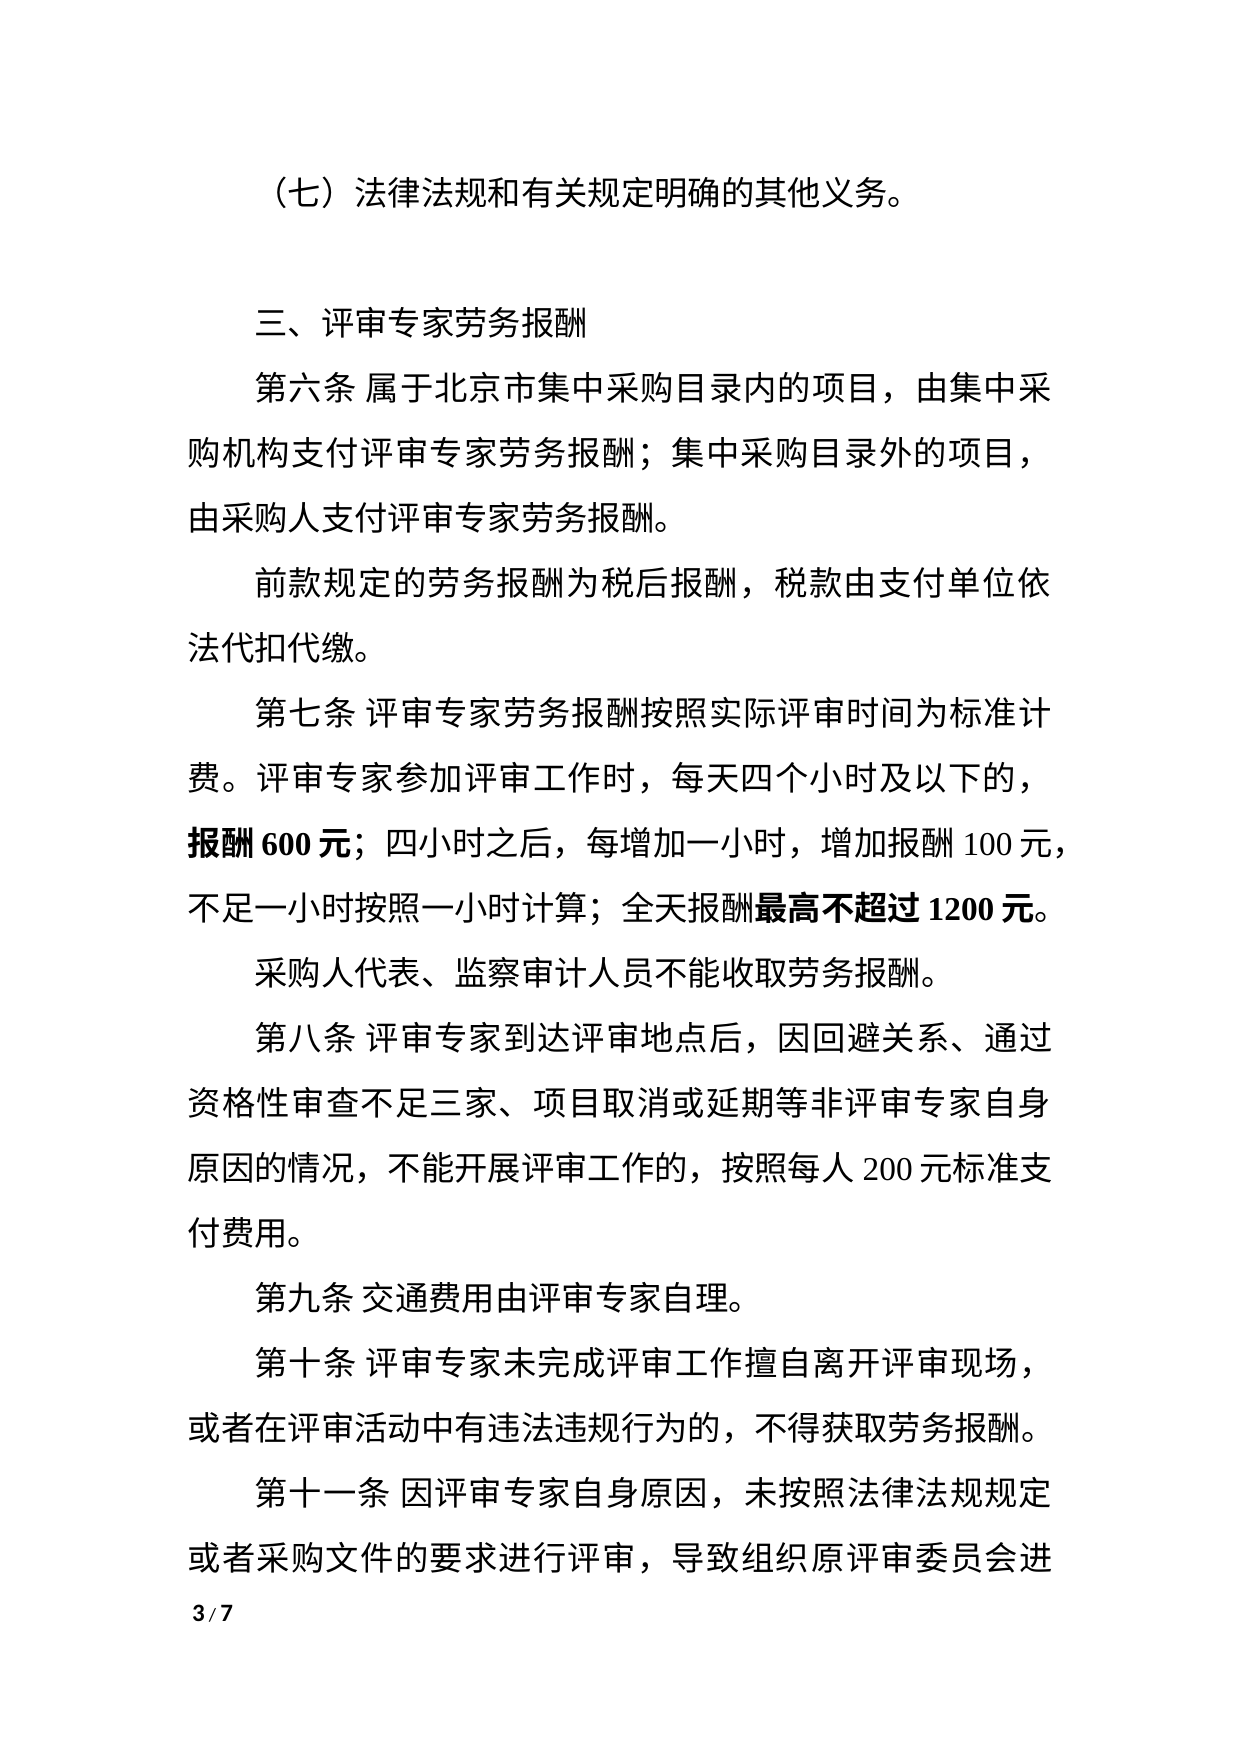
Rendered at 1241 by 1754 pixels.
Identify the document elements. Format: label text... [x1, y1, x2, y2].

text 第十条 评审专家未完成评审工作擅自离开评审现场，或者在评审活动中有违法违规行为的，不得获取劳务报酬。 [187, 1328, 1053, 1458]
text 第八条 评审专家到达评审地点后，因回避关系、通过资格性审查不足三家、项目取消或延期等非评审专家自身原因的情况，不能开展评审工作的，按照每人200元标准支付费用。 [187, 1003, 1053, 1263]
text 前款规定的劳务报酬为税后报酬，税款由支付单位依法代扣代缴。 [187, 548, 1053, 678]
text 第六条 属于北京市集中采购目录内的项目，由集中采购机构支付评审专家劳务报酬；集中采购目录外的项目，由采购人支付评审专家劳务报酬。 [187, 353, 1053, 548]
text （七）法律法规和有关规定明确的其他义务。 [187, 158, 1053, 223]
text 采购人代表、监察审计人员不能收取劳务报酬。 [187, 938, 1053, 1003]
text 第九条 交通费用由评审专家自理。 [187, 1263, 1053, 1328]
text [187, 1458, 1053, 1588]
text 第七条 评审专家劳务报酬按照实际评审时间为标准计费。评审专家参加评审工作时，每天四个小时及以下的，报酬600元；四小时之后，每增加一小时，增加报酬100元，不足一小时按照一小时计算；全天报酬最高不超过1200元。 [187, 678, 1053, 938]
text 三、评审专家劳务报酬 [187, 288, 1053, 353]
